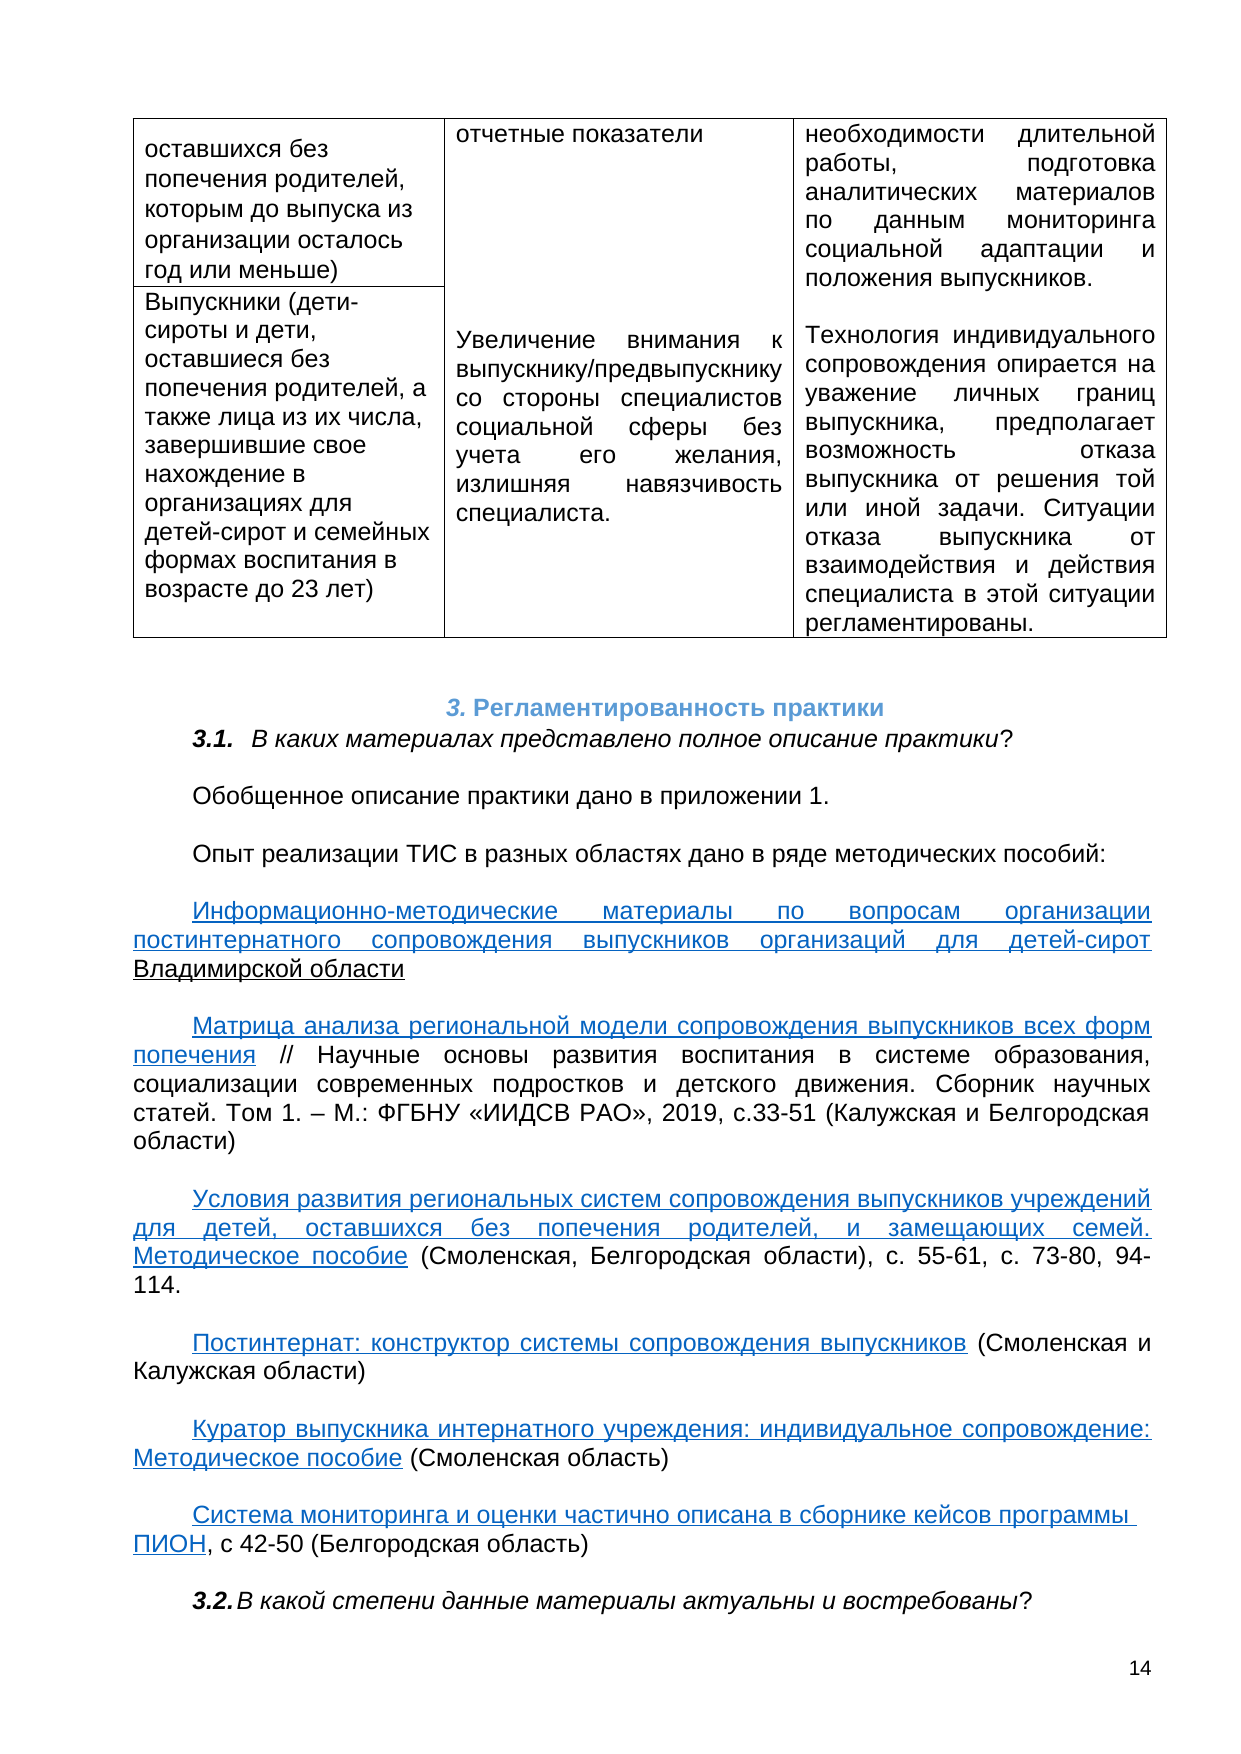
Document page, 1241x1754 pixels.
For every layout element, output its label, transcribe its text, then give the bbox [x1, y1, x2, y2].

list Постинтернат: конструктор системы сопровождения выпускников (Смоленская и Калужская области) [133, 1328, 1152, 1385]
list Система мониторинга и оценки частично описана в сборнике кейсов программы ПИОН, с 42-50 (Белгородская область) [133, 1500, 1152, 1558]
list Опыт реализации ТИС в разных областях дано в ряде методических пособий: [133, 839, 1152, 868]
list В какой степени данные материалы актуальны и востребованы? [133, 1586, 1152, 1615]
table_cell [445, 119, 793, 637]
list Условия развития региональных систем сопровождения выпускников учреждений для детей, оставшихся без попечения родителей, и замещающих семей. Методическое пособие (Смоленская, Белгородская области), с. 55-61, с. 73-80, 94-114. [133, 1184, 1152, 1238]
list Условия развития региональных систем сопровождения выпускников учреждений для детей, оставшихся без попечения родителей, и замещающих семей. Методическое пособие (Смоленская, Белгородская области), с. 55-61, с. 73-80, 94-114. [133, 1239, 1152, 1299]
list Куратор выпускника интернатного учреждения: индивидуальное сопровождение: Методическое пособие (Смоленская область) [133, 1414, 1152, 1471]
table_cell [134, 119, 444, 286]
list Информационно-методические материалы по вопросам организации постинтернатного сопровождения выпускников организаций для детей-сирот Владимирской области [133, 951, 1152, 983]
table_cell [794, 119, 1166, 637]
list В каких материалах представлено полное описание практики? [133, 724, 1152, 753]
list Обобщенное описание практики дано в приложении 1. [133, 781, 1152, 810]
table_cell Выпускники (дети-сироты и дети, оставшиеся без попечения родителей, а также лица из их числа, завершившие свое нахождение в организациях для детей-сирот и семейных формах воспитания в возрасте до 23 лет) [134, 287, 444, 637]
list Информационно-методические материалы по вопросам организации постинтернатного сопровождения выпускников организаций для детей-сирот Владимирской области [133, 896, 1152, 950]
list Матрица анализа региональной модели сопровождения выпускников всех форм попечения // Научные основы развития воспитания в системе образования, социализации современных подростков и детского движения. Сборник научных статей. Том 1. – М.: ФГБНУ «ИИДСВ РАО», 2019, с.33-51 (Калужская и Белгородская области) [133, 1011, 1152, 1155]
list Регламентированность практики [133, 693, 1138, 722]
